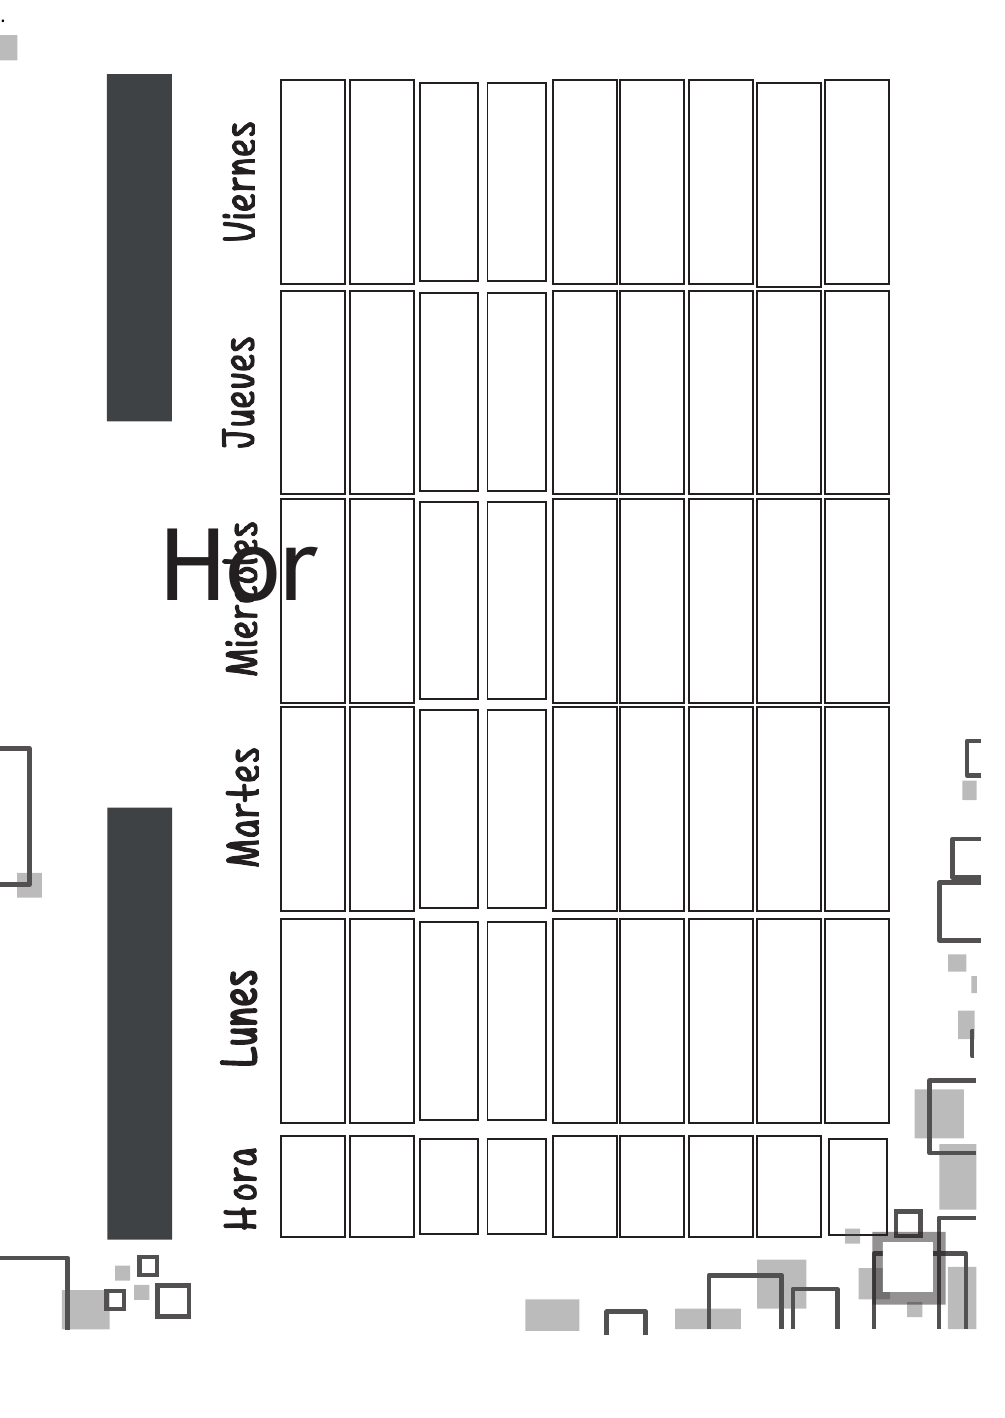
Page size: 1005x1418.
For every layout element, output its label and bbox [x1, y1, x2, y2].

picture [222, 122, 255, 241]
picture [225, 748, 259, 867]
picture [223, 1207, 257, 1230]
picture [222, 522, 258, 676]
picture [221, 337, 255, 448]
picture [233, 1148, 257, 1200]
picture [239, 554, 258, 593]
